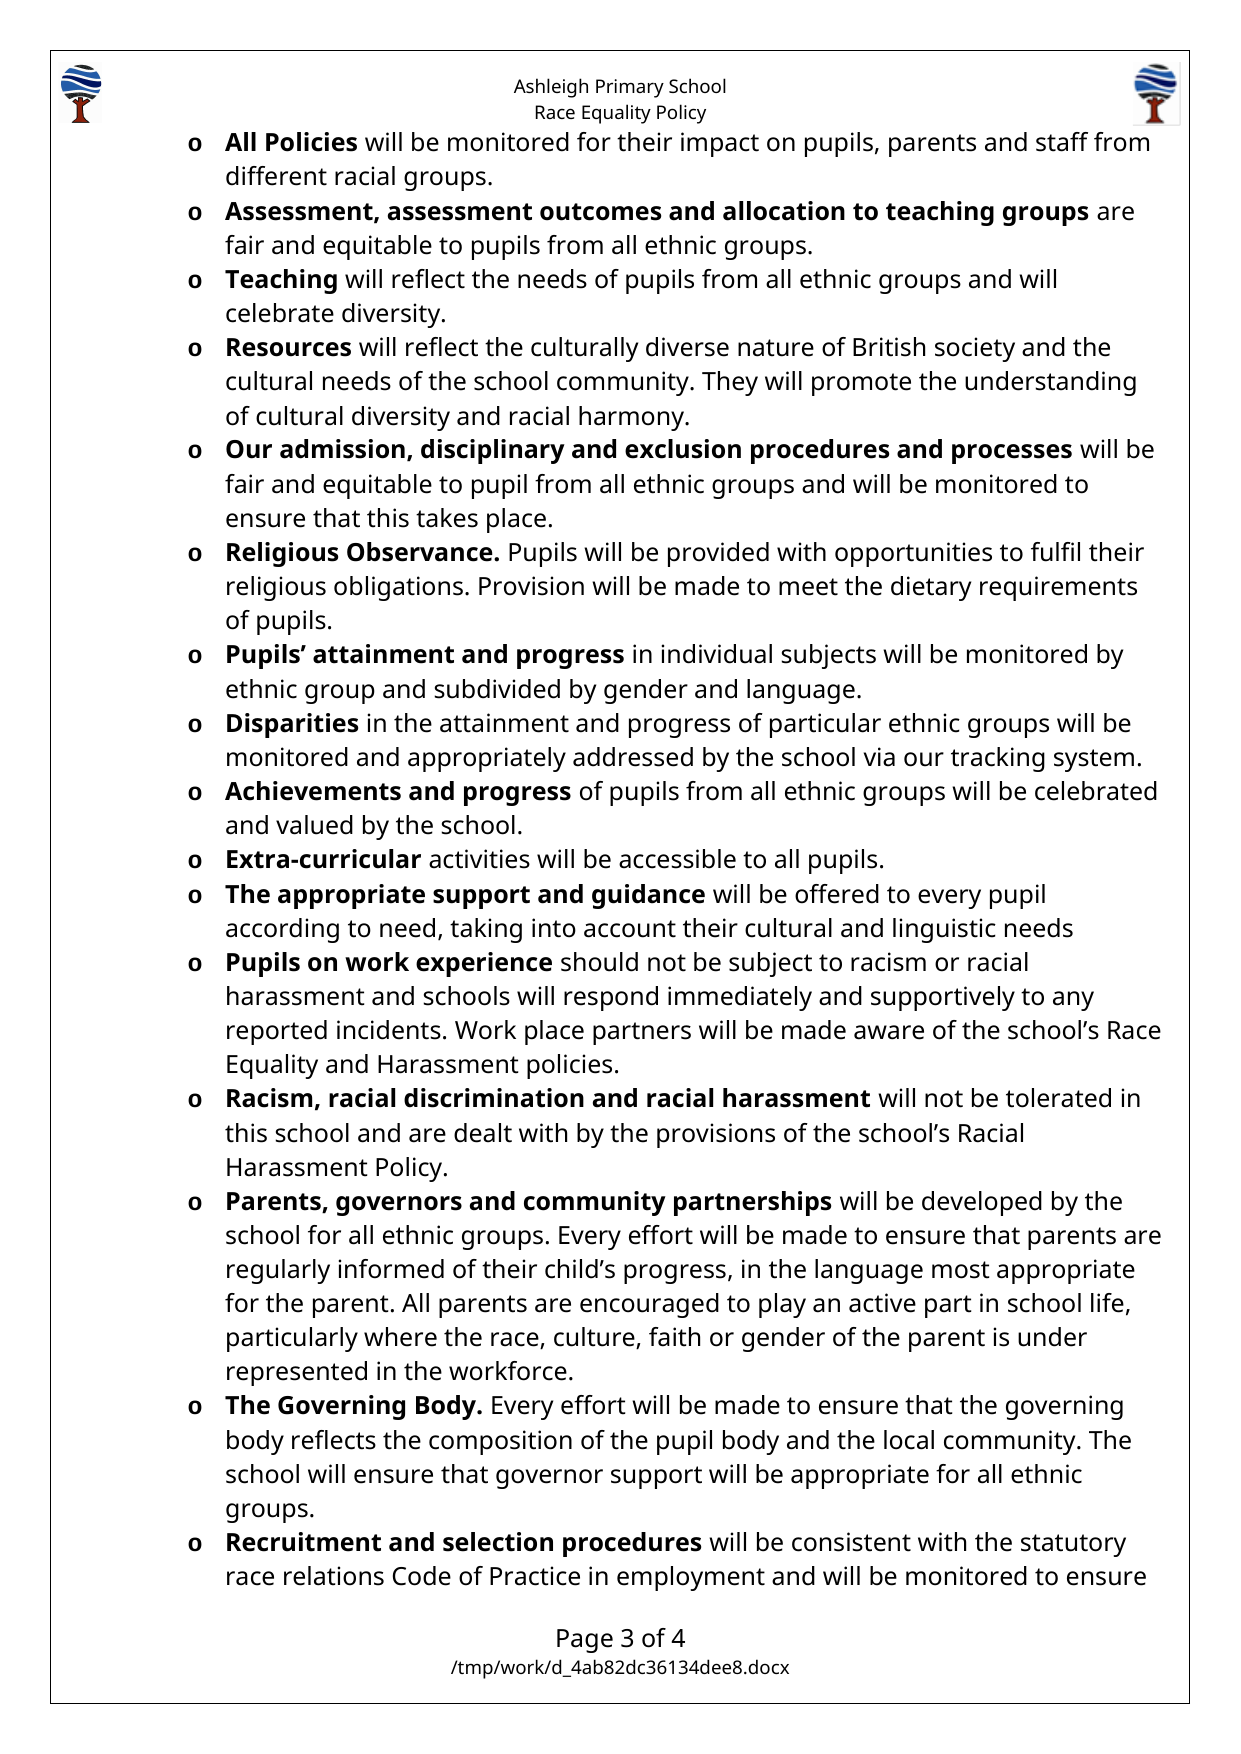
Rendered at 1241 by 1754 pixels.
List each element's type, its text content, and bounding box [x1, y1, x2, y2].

list Parents, governors and community partnerships will be developed by the school for all ethnic groups. Every effort will be made to ensure that parents are regularly informed of their child’s progress, in the language most appropriate for the parent. All parents are encouraged to play an active part in school life, particularly where the race, culture, faith or gender of the parent is under represented in the workforce. [187, 1183, 1165, 1388]
list Pupils on work experience should not be subject to racism or racial harassment and schools will respond immediately and supportively to any reported incidents. Work place partners will be made aware of the school’s Race Equality and Harassment policies. [187, 944, 1165, 1081]
list The Governing Body. Every effort will be made to ensure that the governing body reflects the composition of the pupil body and the local community. The school will ensure that governor support will be appropriate for all ethnic groups. [187, 1388, 1165, 1524]
list The appropriate support and guidance will be offered to every pupil according to need, taking into account their cultural and linguistic needs [187, 876, 1165, 944]
list Resources will reflect the culturally diverse nature of British society and the cultural needs of the school community. They will promote the understanding of cultural diversity and racial harmony. [187, 330, 1165, 432]
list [187, 1524, 1165, 1593]
list Religious Observance. Pupils will be provided with opportunities to fulfil their religious obligations. Provision will be made to meet the dietary requirements of pupils. [187, 534, 1165, 637]
picture [58, 62, 102, 122]
list Disparities in the attainment and progress of particular ethnic groups will be monitored and appropriately addressed by the school via our tracking system. [187, 705, 1165, 774]
list All Policies will be monitored for their impact on pupils, parents and staff from different racial groups. [187, 125, 1165, 193]
list Pupils’ attainment and progress in individual subjects will be monitored by ethnic group and subdivided by gender and language. [187, 637, 1165, 705]
list Racism, racial discrimination and racial harassment will not be tolerated in this school and are dealt with by the provisions of the school’s Racial Harassment Policy. [187, 1081, 1165, 1183]
list Teaching will reflect the needs of pupils from all ethnic groups and will celebrate diversity. [187, 261, 1165, 330]
list Our admission, disciplinary and exclusion procedures and processes will be fair and equitable to pupil from all ethnic groups and will be monitored to ensure that this takes place. [187, 432, 1165, 534]
list Extra-curricular activities will be accessible to all pupils. [187, 842, 1165, 876]
list Assessment, assessment outcomes and allocation to teaching groups are fair and equitable to pupils from all ethnic groups. [187, 193, 1165, 261]
picture [1132, 62, 1182, 127]
list Achievements and progress of pupils from all ethnic groups will be celebrated and valued by the school. [187, 774, 1165, 842]
